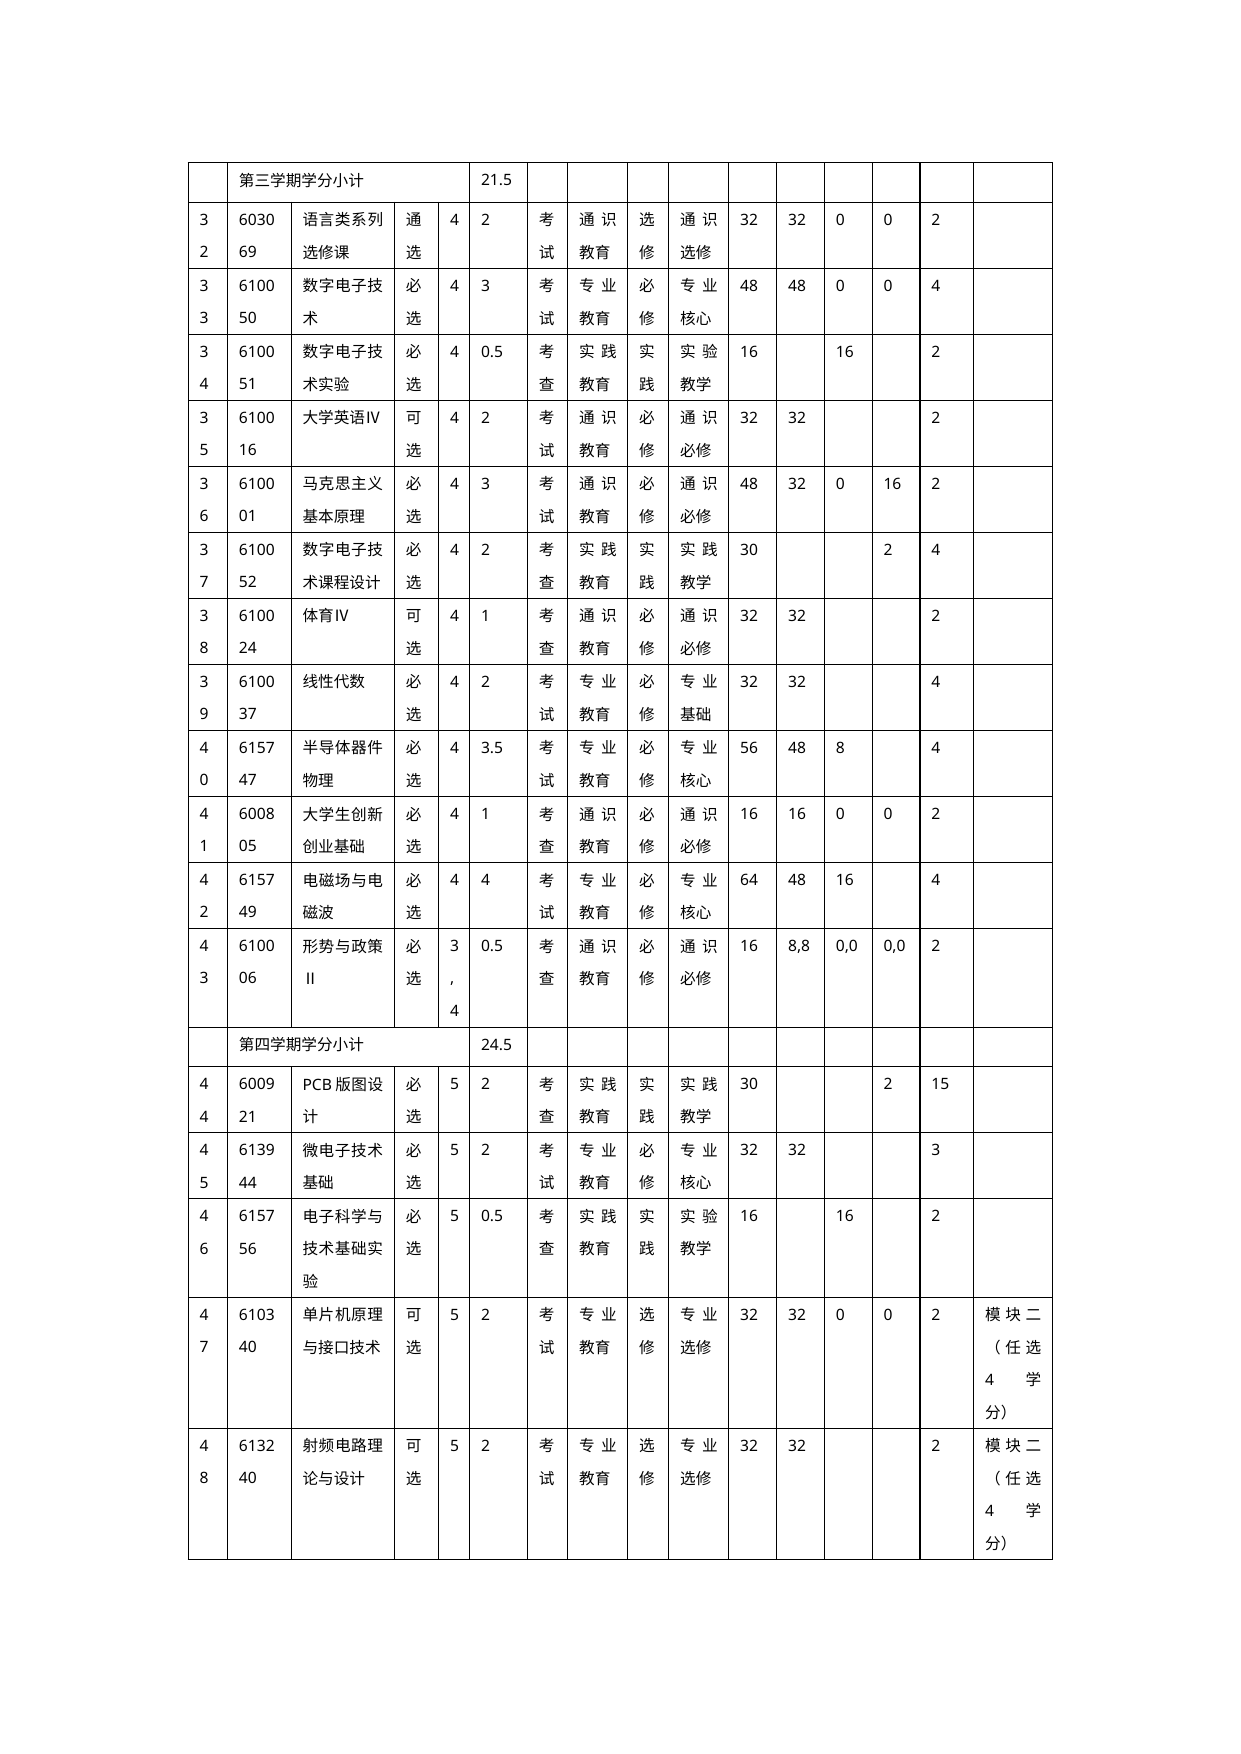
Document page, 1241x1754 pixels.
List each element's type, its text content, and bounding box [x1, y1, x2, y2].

table_cell 可选 [395, 401, 438, 466]
table_cell 模块二（任选4学分） [974, 1429, 1052, 1559]
table_cell 5 [439, 1133, 469, 1198]
table_cell 4 [921, 533, 973, 598]
table_cell 48 [777, 731, 824, 796]
table_cell 610051 [228, 335, 291, 400]
table_cell 必选 [395, 269, 438, 334]
table_cell 0 [825, 797, 872, 862]
table_cell 3,4 [439, 929, 469, 1027]
table_cell 实践 [628, 533, 668, 598]
table_cell 实践教学 [669, 533, 728, 598]
table_cell 0 [825, 1298, 872, 1428]
table_cell 可选 [395, 1429, 438, 1559]
table_cell 4 [439, 401, 469, 466]
table_cell 8 [825, 731, 872, 796]
table_cell 48 [729, 269, 776, 334]
table_cell 43 [189, 929, 227, 1027]
table_cell 32 [777, 203, 824, 268]
table_cell 马克思主义基本原理 [292, 467, 394, 532]
table_cell 4 [470, 863, 527, 928]
table_cell 610016 [228, 401, 291, 466]
table_cell 考查 [528, 797, 567, 862]
table_cell 通识必修 [669, 467, 728, 532]
table_cell [974, 731, 1052, 796]
table_cell 30 [729, 533, 776, 598]
table_cell [873, 863, 919, 928]
table_cell [873, 335, 919, 400]
table_cell [974, 599, 1052, 664]
table_cell [669, 1028, 728, 1066]
table_cell [568, 1028, 627, 1066]
table_cell 形势与政策Ⅱ [292, 929, 394, 1027]
table_cell [189, 1028, 227, 1066]
table_cell 32 [777, 1429, 824, 1559]
table_cell 第三学期学分小计 [228, 163, 469, 202]
table_cell 选修 [628, 203, 668, 268]
table_cell 必修 [628, 269, 668, 334]
table_cell 通识必修 [669, 929, 728, 1027]
table_cell 必选 [395, 467, 438, 532]
table_cell [873, 1429, 919, 1559]
table_cell [528, 163, 567, 202]
table_cell 考试 [528, 269, 567, 334]
table_cell 615749 [228, 863, 291, 928]
table_cell 必修 [628, 665, 668, 730]
table_cell 16 [729, 929, 776, 1027]
table_cell 32 [729, 665, 776, 730]
table_cell 考试 [528, 731, 567, 796]
table_cell [873, 163, 919, 202]
table_cell 第四学期学分小计 [228, 1028, 469, 1066]
table_cell 4 [439, 269, 469, 334]
table_cell 数字电子技术课程设计 [292, 533, 394, 598]
table_cell 专业选修 [669, 1298, 728, 1428]
table_cell 实验教学 [669, 335, 728, 400]
table_cell 4 [439, 863, 469, 928]
table_cell 2 [470, 401, 527, 466]
table_cell 电子科学与技术基础实验 [292, 1199, 394, 1297]
table_cell 专业选修 [669, 1429, 728, 1559]
table_cell 2 [921, 797, 973, 862]
table_cell 必选 [395, 731, 438, 796]
table_cell 必修 [628, 467, 668, 532]
table_cell 数字电子技术 [292, 269, 394, 334]
table_cell 必修 [628, 599, 668, 664]
table_cell 35 [189, 401, 227, 466]
table_cell 44 [189, 1067, 227, 1132]
table_cell 通识必修 [669, 797, 728, 862]
table_cell 610001 [228, 467, 291, 532]
table_cell 613240 [228, 1429, 291, 1559]
table_cell [825, 1067, 872, 1132]
table_cell 1 [470, 797, 527, 862]
table_cell 通识教育 [568, 797, 627, 862]
table_cell 必修 [628, 1133, 668, 1198]
table_cell 0 [873, 797, 919, 862]
table_cell 语言类系列选修课 [292, 203, 394, 268]
table_cell 5 [439, 1199, 469, 1297]
table_cell 4 [439, 533, 469, 598]
table_cell 可选 [395, 1298, 438, 1428]
table_cell 33 [189, 269, 227, 334]
table_cell [974, 467, 1052, 532]
table_cell [921, 1028, 973, 1066]
table_cell 0 [873, 269, 919, 334]
table_cell 模块二（任选4学分） [974, 1298, 1052, 1428]
table_cell 34 [189, 335, 227, 400]
table_cell 2 [470, 1298, 527, 1428]
table_cell 56 [729, 731, 776, 796]
table_cell 专业教育 [568, 1298, 627, 1428]
table_cell [825, 665, 872, 730]
table_cell 2 [921, 929, 973, 1027]
table_cell 微电子技术基础 [292, 1133, 394, 1198]
table_cell 实践教育 [568, 1067, 627, 1132]
table_cell 考查 [528, 599, 567, 664]
table_cell 16 [777, 797, 824, 862]
table_cell 2 [921, 401, 973, 466]
table_cell 专业教育 [568, 863, 627, 928]
table_cell [974, 665, 1052, 730]
table_cell 选修 [628, 1298, 668, 1428]
table_cell 考试 [528, 1298, 567, 1428]
table_cell 实验教学 [669, 1199, 728, 1297]
table_cell 45 [189, 1133, 227, 1198]
table_cell [974, 1028, 1052, 1066]
table_cell 2 [470, 1067, 527, 1132]
table_cell 必选 [395, 797, 438, 862]
table_cell 考试 [528, 401, 567, 466]
table_cell [974, 1133, 1052, 1198]
table_cell 610340 [228, 1298, 291, 1428]
table_cell [777, 1028, 824, 1066]
table_cell 24.5 [470, 1028, 527, 1066]
table_cell 30 [729, 1067, 776, 1132]
table_cell 4 [439, 599, 469, 664]
table_cell 2 [470, 665, 527, 730]
table_cell 37 [189, 533, 227, 598]
table_cell 16 [825, 863, 872, 928]
table_cell 大学生创新创业基础 [292, 797, 394, 862]
table_cell 必选 [395, 335, 438, 400]
table_cell [974, 335, 1052, 400]
table_cell 大学英语Ⅳ [292, 401, 394, 466]
table_cell PCB版图设计 [292, 1067, 394, 1132]
table_cell 专业核心 [669, 1133, 728, 1198]
table_cell 必修 [628, 401, 668, 466]
table_cell 600921 [228, 1067, 291, 1132]
table_cell 通识教育 [568, 929, 627, 1027]
table_cell 必修 [628, 863, 668, 928]
table_cell 射频电路理论与设计 [292, 1429, 394, 1559]
table_cell 2 [873, 533, 919, 598]
table_cell [974, 1199, 1052, 1297]
table_cell [825, 533, 872, 598]
table_cell 考试 [528, 1133, 567, 1198]
table_cell [974, 401, 1052, 466]
table_cell [873, 731, 919, 796]
table_cell [777, 1199, 824, 1297]
table_cell 实践 [628, 1199, 668, 1297]
table_cell [974, 797, 1052, 862]
table_cell 专业核心 [669, 731, 728, 796]
table_cell 2 [921, 599, 973, 664]
table_cell 专业教育 [568, 665, 627, 730]
table_cell 0 [825, 269, 872, 334]
table_cell 5 [439, 1429, 469, 1559]
table_cell 41 [189, 797, 227, 862]
table_cell [825, 1133, 872, 1198]
table_cell 必选 [395, 533, 438, 598]
table_cell 2 [921, 335, 973, 400]
table_cell 必选 [395, 665, 438, 730]
table_cell 2 [470, 1133, 527, 1198]
table_cell 8,8 [777, 929, 824, 1027]
table_cell [669, 163, 728, 202]
table_cell [777, 335, 824, 400]
table_cell 38 [189, 599, 227, 664]
table_cell 32 [729, 203, 776, 268]
table_cell 0.5 [470, 335, 527, 400]
table_cell 32 [729, 401, 776, 466]
table_cell 实践教育 [568, 335, 627, 400]
table_cell 32 [189, 203, 227, 268]
table_cell 600805 [228, 797, 291, 862]
table_cell 0.5 [470, 929, 527, 1027]
table_cell 610024 [228, 599, 291, 664]
table_cell [825, 401, 872, 466]
table_cell 5 [439, 1067, 469, 1132]
table_cell [528, 1028, 567, 1066]
table_cell 0,0 [825, 929, 872, 1027]
table_cell 36 [189, 467, 227, 532]
table_cell 4 [921, 731, 973, 796]
table_cell 考查 [528, 533, 567, 598]
table_cell 3 [470, 467, 527, 532]
table_cell 46 [189, 1199, 227, 1297]
table_cell 通选 [395, 203, 438, 268]
table_cell [825, 163, 872, 202]
table_cell 考查 [528, 1067, 567, 1132]
table_cell 0 [873, 1298, 919, 1428]
table_cell 0 [873, 203, 919, 268]
table_cell 603069 [228, 203, 291, 268]
table_cell 32 [729, 599, 776, 664]
table_cell [921, 163, 973, 202]
table_cell 数字电子技术实验 [292, 335, 394, 400]
table_cell [873, 665, 919, 730]
table_cell [873, 1199, 919, 1297]
table_cell 必选 [395, 1133, 438, 1198]
table_cell 615747 [228, 731, 291, 796]
table_cell [628, 163, 668, 202]
table_cell 通识教育 [568, 203, 627, 268]
table_cell 专业教育 [568, 731, 627, 796]
table_cell 3 [470, 269, 527, 334]
table_cell 2 [921, 1429, 973, 1559]
table_cell [974, 929, 1052, 1027]
table_cell 0 [825, 203, 872, 268]
table_cell 考试 [528, 665, 567, 730]
table_cell 实践教学 [669, 1067, 728, 1132]
table_cell 16 [873, 467, 919, 532]
table_cell 3.5 [470, 731, 527, 796]
table_cell 单片机原理与接口技术 [292, 1298, 394, 1428]
table_cell 47 [189, 1298, 227, 1428]
table_cell 通识教育 [568, 401, 627, 466]
table_cell 实践 [628, 335, 668, 400]
table_cell 4 [439, 335, 469, 400]
table_cell 1 [470, 599, 527, 664]
table_cell 0,0 [873, 929, 919, 1027]
table_cell [974, 533, 1052, 598]
table_cell 15 [921, 1067, 973, 1132]
table_cell [729, 1028, 776, 1066]
table_cell 选修 [628, 1429, 668, 1559]
table_cell [974, 203, 1052, 268]
table_cell 通识教育 [568, 467, 627, 532]
table_cell 4 [439, 731, 469, 796]
table_cell 可选 [395, 599, 438, 664]
table_cell 必选 [395, 1199, 438, 1297]
table_cell [777, 1067, 824, 1132]
table_cell 必修 [628, 929, 668, 1027]
table_cell 专业教育 [568, 1429, 627, 1559]
table_cell [825, 1028, 872, 1066]
table_cell 610050 [228, 269, 291, 334]
table_cell 体育Ⅳ [292, 599, 394, 664]
table_cell 16 [729, 797, 776, 862]
table_cell [873, 401, 919, 466]
table_cell 考试 [528, 1429, 567, 1559]
table_cell 2 [921, 203, 973, 268]
table_cell [974, 269, 1052, 334]
table_cell 考试 [528, 863, 567, 928]
table_cell 32 [777, 401, 824, 466]
table_cell 4 [921, 665, 973, 730]
table_cell [974, 863, 1052, 928]
table_cell 4 [921, 269, 973, 334]
table_cell 电磁场与电磁波 [292, 863, 394, 928]
table_cell 16 [825, 335, 872, 400]
table_cell 16 [729, 335, 776, 400]
table_cell 必选 [395, 1067, 438, 1132]
table_cell 实践教育 [568, 1199, 627, 1297]
table_cell 2 [873, 1067, 919, 1132]
table_cell 2 [921, 1298, 973, 1428]
table_cell 4 [921, 863, 973, 928]
table_cell [825, 1429, 872, 1559]
table_cell 610006 [228, 929, 291, 1027]
table_cell 专业基础 [669, 665, 728, 730]
table_cell 考查 [528, 929, 567, 1027]
table_cell 实践教育 [568, 533, 627, 598]
table_cell 2 [470, 1429, 527, 1559]
table_cell [974, 1067, 1052, 1132]
table_cell 610037 [228, 665, 291, 730]
table_cell 考查 [528, 1199, 567, 1297]
table_cell 0 [825, 467, 872, 532]
table_cell 4 [439, 467, 469, 532]
table_cell 通识选修 [669, 203, 728, 268]
table_cell 32 [777, 1133, 824, 1198]
table_cell 40 [189, 731, 227, 796]
table_cell [729, 163, 776, 202]
table_cell [873, 1133, 919, 1198]
table_cell 考查 [528, 335, 567, 400]
table_cell 通识必修 [669, 401, 728, 466]
table_cell 专业核心 [669, 269, 728, 334]
table_cell [825, 599, 872, 664]
table_cell 48 [729, 467, 776, 532]
table_cell 39 [189, 665, 227, 730]
table_cell 专业教育 [568, 1133, 627, 1198]
table_cell 必修 [628, 731, 668, 796]
table_cell 21.5 [470, 163, 527, 202]
table_cell 32 [777, 1298, 824, 1428]
table_cell [777, 163, 824, 202]
table_cell 64 [729, 863, 776, 928]
table_cell 4 [439, 665, 469, 730]
table_cell [873, 599, 919, 664]
table_cell 2 [921, 467, 973, 532]
table_cell 16 [825, 1199, 872, 1297]
table_cell [873, 1028, 919, 1066]
table_cell 42 [189, 863, 227, 928]
table_cell 考试 [528, 467, 567, 532]
table_cell 610052 [228, 533, 291, 598]
table_cell [189, 163, 227, 202]
table_cell 必修 [628, 797, 668, 862]
table_cell 通识教育 [568, 599, 627, 664]
table_cell 专业核心 [669, 863, 728, 928]
table_cell 615756 [228, 1199, 291, 1297]
table_cell 2 [470, 203, 527, 268]
table_cell 4 [439, 797, 469, 862]
table_cell 16 [729, 1199, 776, 1297]
table_cell 48 [777, 863, 824, 928]
table_cell 实践 [628, 1067, 668, 1132]
table_cell 32 [777, 467, 824, 532]
table_cell 通识必修 [669, 599, 728, 664]
table_cell [568, 163, 627, 202]
table_cell 线性代数 [292, 665, 394, 730]
table_cell 32 [777, 599, 824, 664]
table_cell 48 [777, 269, 824, 334]
table_cell [628, 1028, 668, 1066]
table_cell 考试 [528, 203, 567, 268]
table_cell 0.5 [470, 1199, 527, 1297]
table_cell [777, 533, 824, 598]
table_cell 2 [921, 1199, 973, 1297]
table_cell 3 [921, 1133, 973, 1198]
table_cell 5 [439, 1298, 469, 1428]
table_cell 必选 [395, 863, 438, 928]
table_cell 613944 [228, 1133, 291, 1198]
table_cell 必选 [395, 929, 438, 1027]
table_cell 专业教育 [568, 269, 627, 334]
table_cell 32 [729, 1298, 776, 1428]
table_cell 2 [470, 533, 527, 598]
table_cell 32 [777, 665, 824, 730]
table_cell 32 [729, 1429, 776, 1559]
table_cell 32 [729, 1133, 776, 1198]
table_cell 48 [189, 1429, 227, 1559]
table_cell 半导体器件物理 [292, 731, 394, 796]
table_cell 4 [439, 203, 469, 268]
table_cell [974, 163, 1052, 202]
